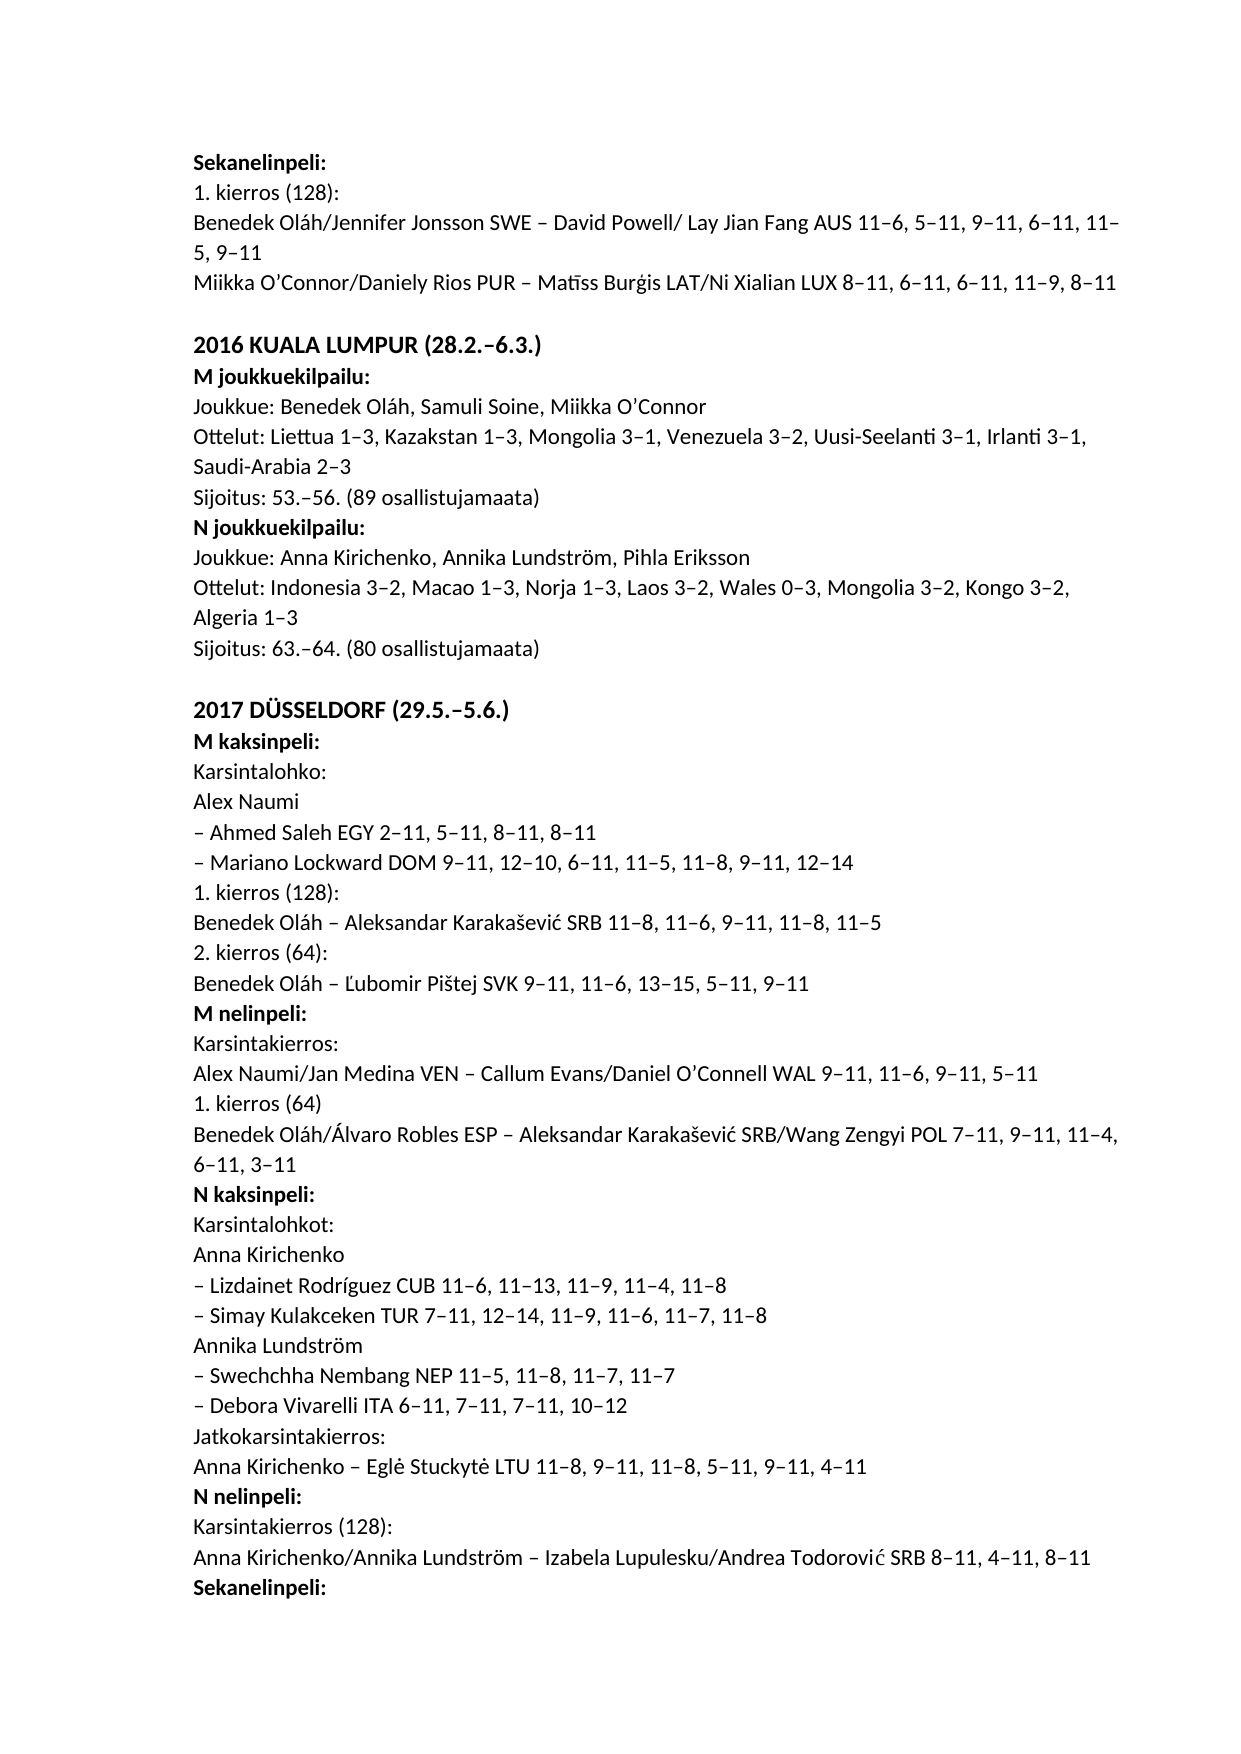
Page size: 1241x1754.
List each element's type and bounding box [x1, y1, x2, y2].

list [156, 148, 1122, 1601]
